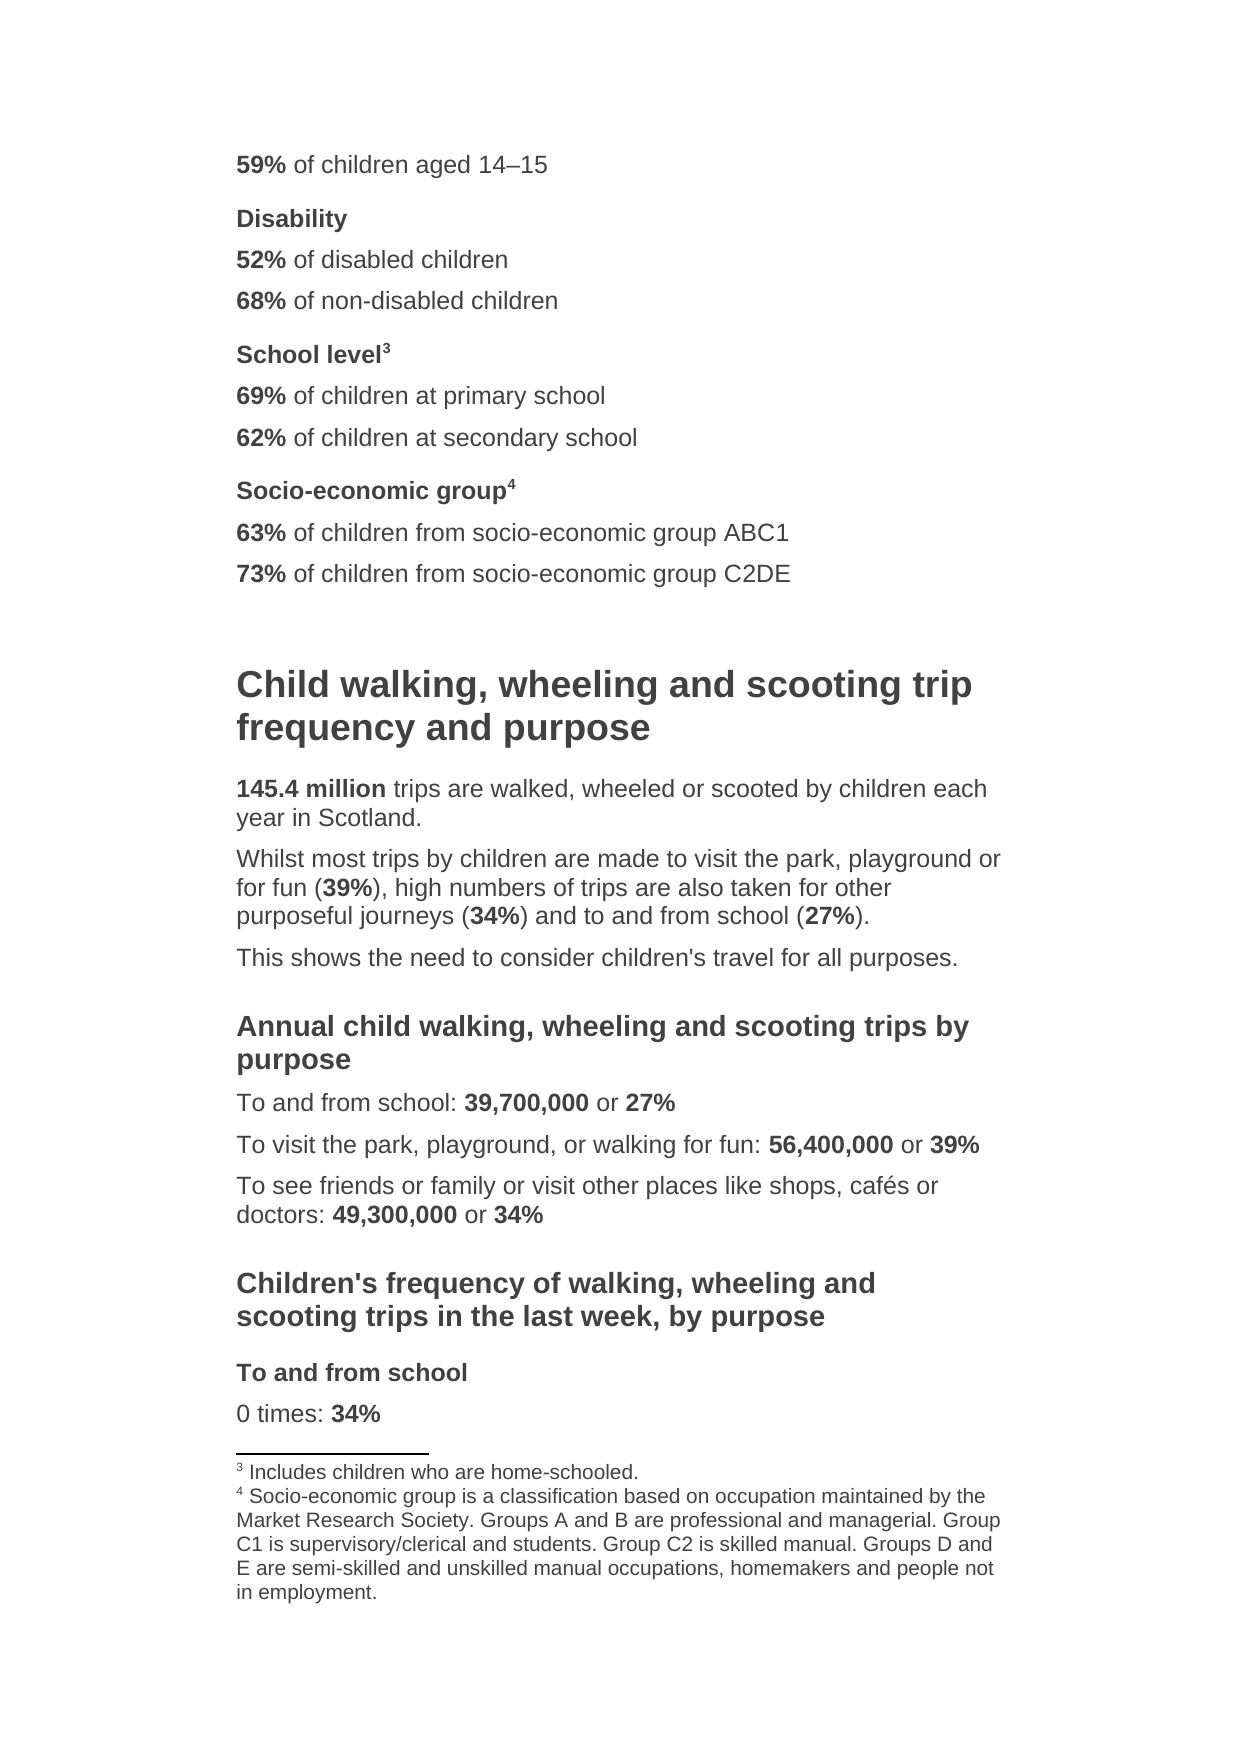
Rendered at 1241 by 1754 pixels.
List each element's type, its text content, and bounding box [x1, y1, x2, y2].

text Whilst most trips by children are made to visit the park, playground or for fun (39%), high numbers of trips are also taken for other purposeful journeys (34%) and to and from school (27%). [236, 844, 1004, 930]
text 52% of disabled children [236, 245, 1004, 274]
subtitle Socio-economic group [236, 476, 1004, 505]
subtitle Disability [236, 204, 1004, 232]
subtitle Annual child walking, wheeling and scooting trips by purpose [236, 1009, 1004, 1076]
subtitle School level [236, 340, 1004, 369]
text 73% of children from socio-economic group C2DE [236, 559, 1004, 587]
subtitle Children's frequency of walking, wheeling and scooting trips in the last week, by purpose [236, 1266, 1004, 1333]
text To visit the park, playground, or walking for fun: 56,400,000 or 39% [236, 1129, 1004, 1158]
text This shows the need to consider children's travel for all purposes. [236, 942, 1004, 971]
text To and from school: 39,700,000 or 27% [236, 1088, 1004, 1117]
text 68% of non-disabled children [236, 286, 1004, 315]
text 62% of children at secondary school [236, 422, 1004, 451]
text 59% of children aged 14–15 [236, 150, 1004, 179]
text To see friends or family or visit other places like shops, cafés or doctors: 49,300,000 or 34% [236, 1171, 1004, 1228]
subtitle Child walking, wheeling and scooting trip frequency and purpose [236, 662, 1004, 749]
text 63% of children from socio-economic group ABC1 [236, 517, 1004, 546]
text 0 times: 34% [236, 1399, 1004, 1428]
text 69% of children at primary school [236, 381, 1004, 410]
subtitle To and from school [236, 1358, 1004, 1387]
text 145.4 million trips are walked, wheeled or scooted by children each year in Scotland. [236, 774, 1004, 831]
